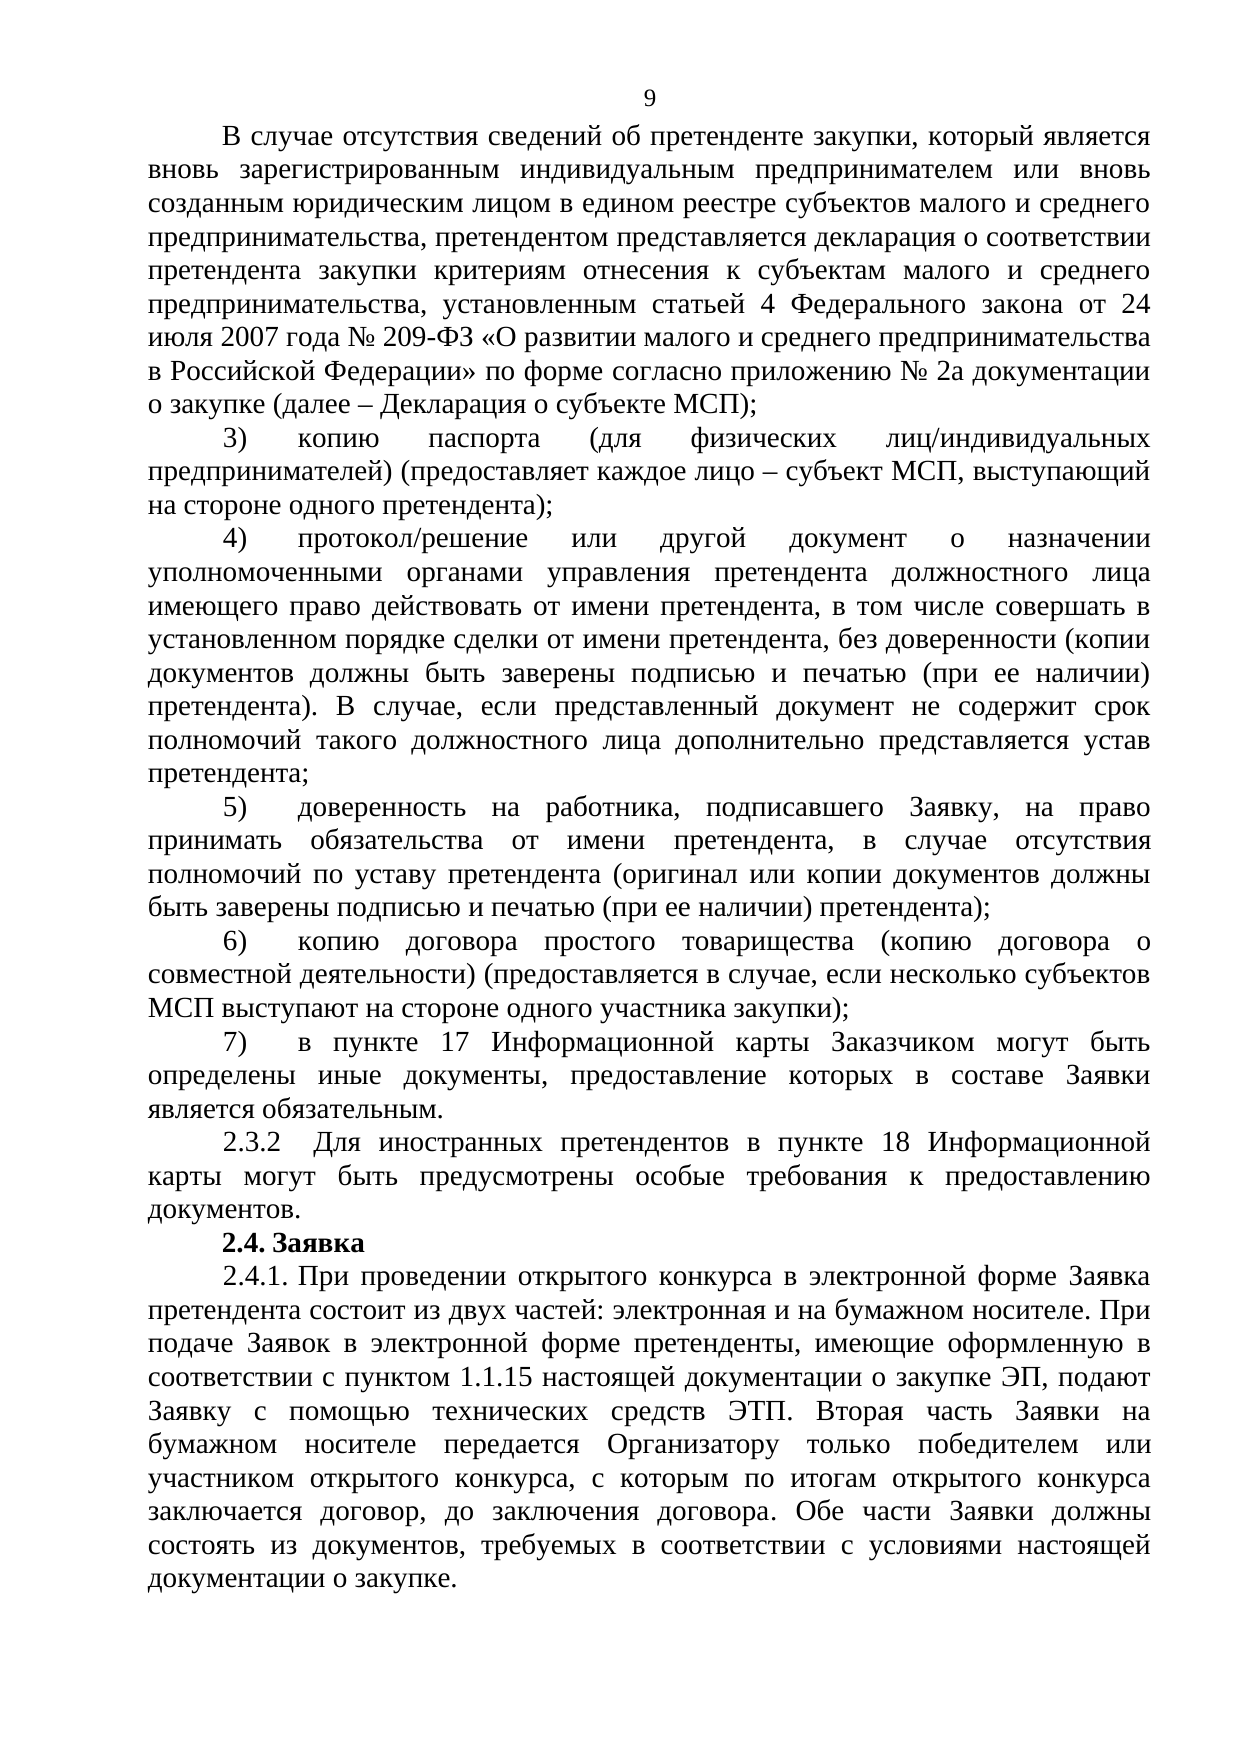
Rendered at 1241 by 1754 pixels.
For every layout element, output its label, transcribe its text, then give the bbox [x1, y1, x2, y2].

list копию паспорта (для физических лиц/индивидуальных предпринимателей) (предоставляет каждое лицо – субъект МСП, выступающий на стороне одного претендента); [148, 420, 1152, 521]
list в пункте 17 Информационной карты Заказчиком могут быть определены иные документы, предоставление которых в составе Заявки является обязательным. [148, 1024, 1152, 1124]
list доверенность на работника, подписавшего Заявку, на право принимать обязательства от имени претендента, в случае отсутствия полномочий по уставу претендента (оригинал или копии документов должны быть заверены подписью и печатью (при ее наличии) претендента); [148, 789, 1152, 923]
text В случае отсутствия сведений об претенденте закупки, который является вновь зарегистрированным индивидуальным предпринимателем или вновь созданным юридическим лицом в едином реестре субъектов малого и среднего предпринимательства, претендентом представляется декларация о соответствии претендента закупки критериям отнесения к субъектам малого и среднего предпринимательства, установленным статьей 4 Федерального закона от 24 июля 2007 года № 209-ФЗ «О развитии малого и среднего предпринимательства в Российской Федерации» по форме согласно приложению № 2а документации о закупке (далее – Декларация о субъекте МСП); [148, 118, 1152, 420]
list копию договора простого товарищества (копию договора о совместной деятельности) (предоставляется в случае, если несколько субъектов МСП выступают на стороне одного участника закупки); [148, 923, 1152, 1024]
list протокол/решение или другой документ о назначении уполномоченными органами управления претендента должностного лица имеющего право действовать от имени претендента, в том числе совершать в установленном порядке сделки от имени претендента, без доверенности (копии документов должны быть заверены подписью и печатью (при ее наличии) претендента). В случае, если представленный документ не содержит срок полномочий такого должностного лица дополнительно представляется устав претендента; [148, 521, 1152, 789]
subtitle Заявка [148, 1225, 1152, 1258]
list При проведении открытого конкурса в электронной форме Заявка претендента состоит из двух частей: электронная и на бумажном носителе. При подаче Заявок в электронной форме претенденты, имеющие оформленную в соответствии с пунктом 1.1.15 настоящей документации о закупке ЭП, подают Заявку с помощью технических средств ЭТП. Вторая часть Заявки на бумажном носителе передается Организатору только победителем или участником открытого конкурса, с которым по итогам открытого конкурса заключается договор, до заключения договора. Обе части Заявки должны состоять из документов, требуемых в соответствии с условиями настоящей документации о закупке. [148, 1258, 1152, 1594]
list Для иностранных претендентов в пункте 18 Информационной карты могут быть предусмотрены особые требования к предоставлению документов. [148, 1124, 1152, 1225]
